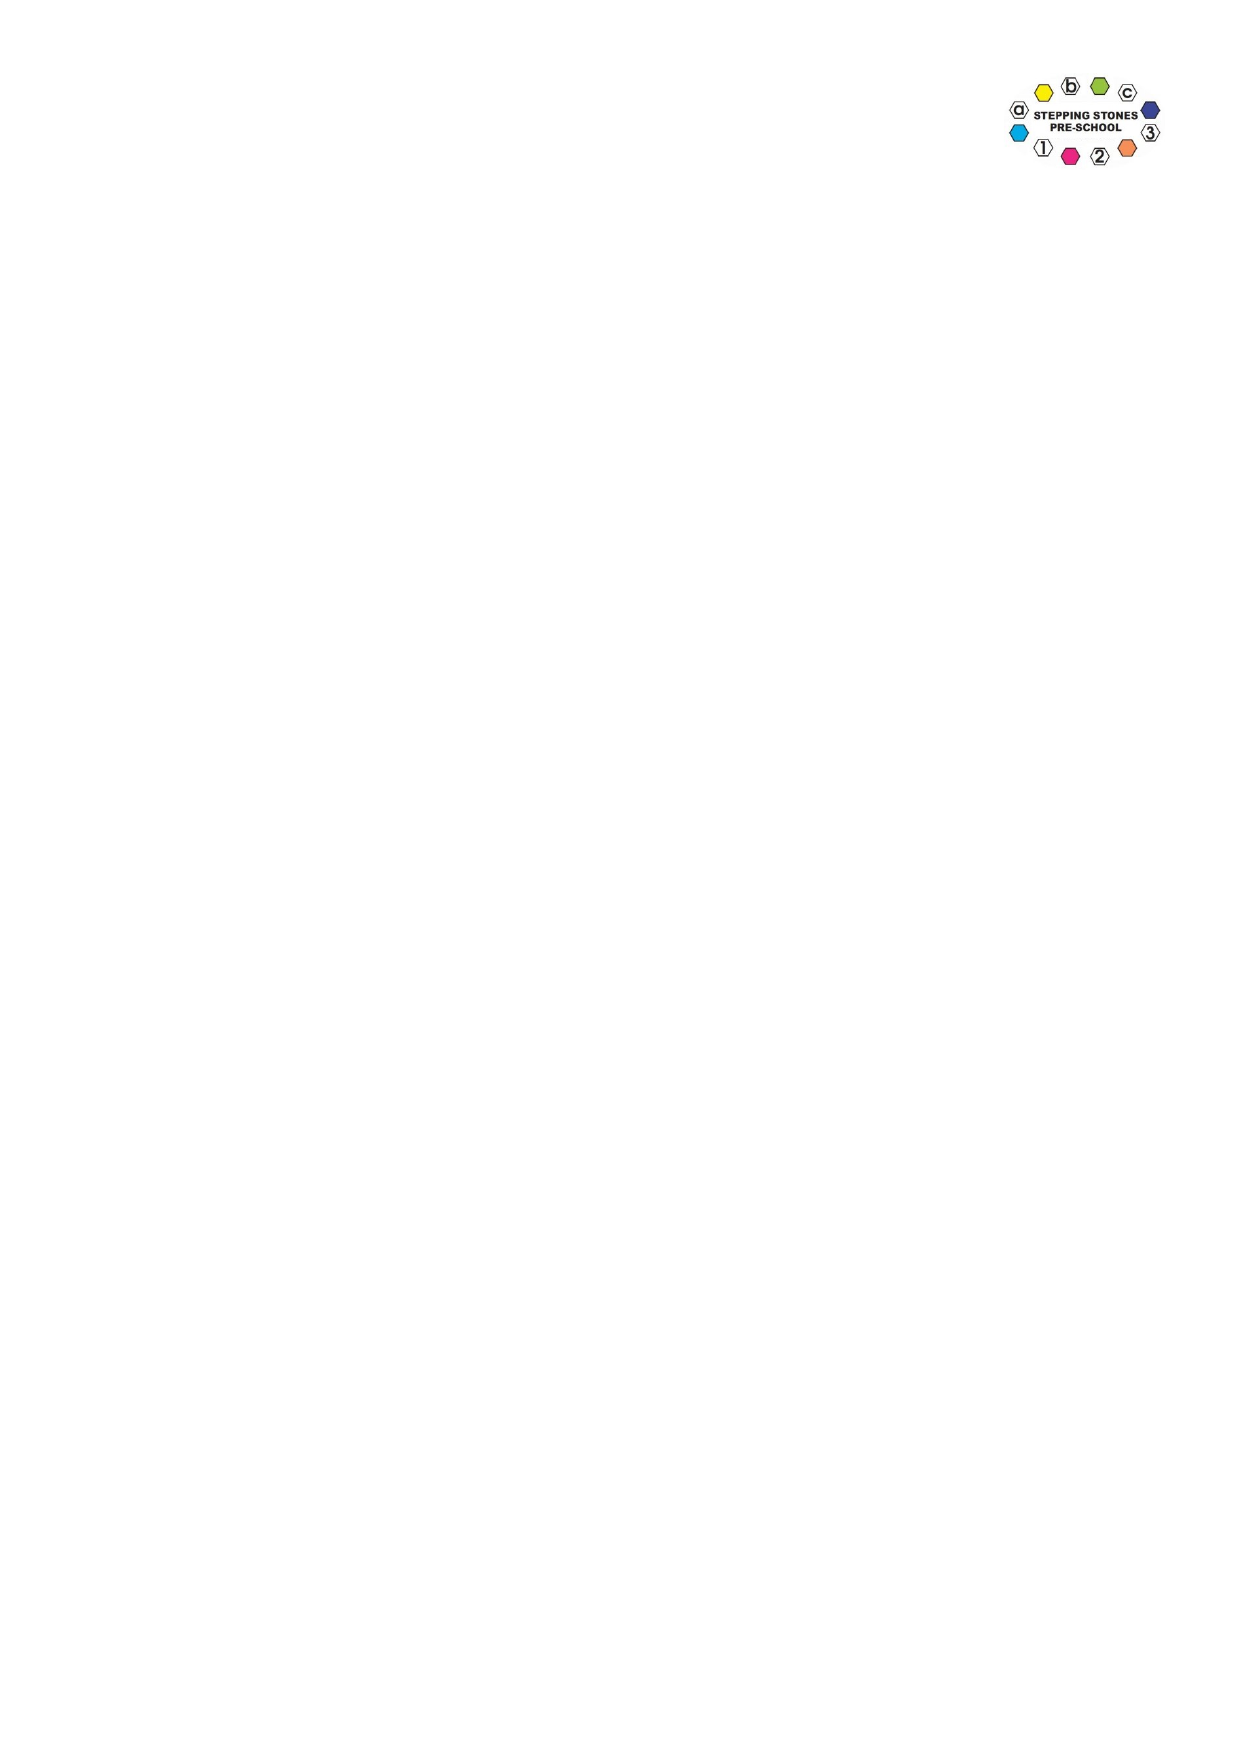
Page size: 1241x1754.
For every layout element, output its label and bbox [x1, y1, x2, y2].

picture [1003, 73, 1166, 170]
